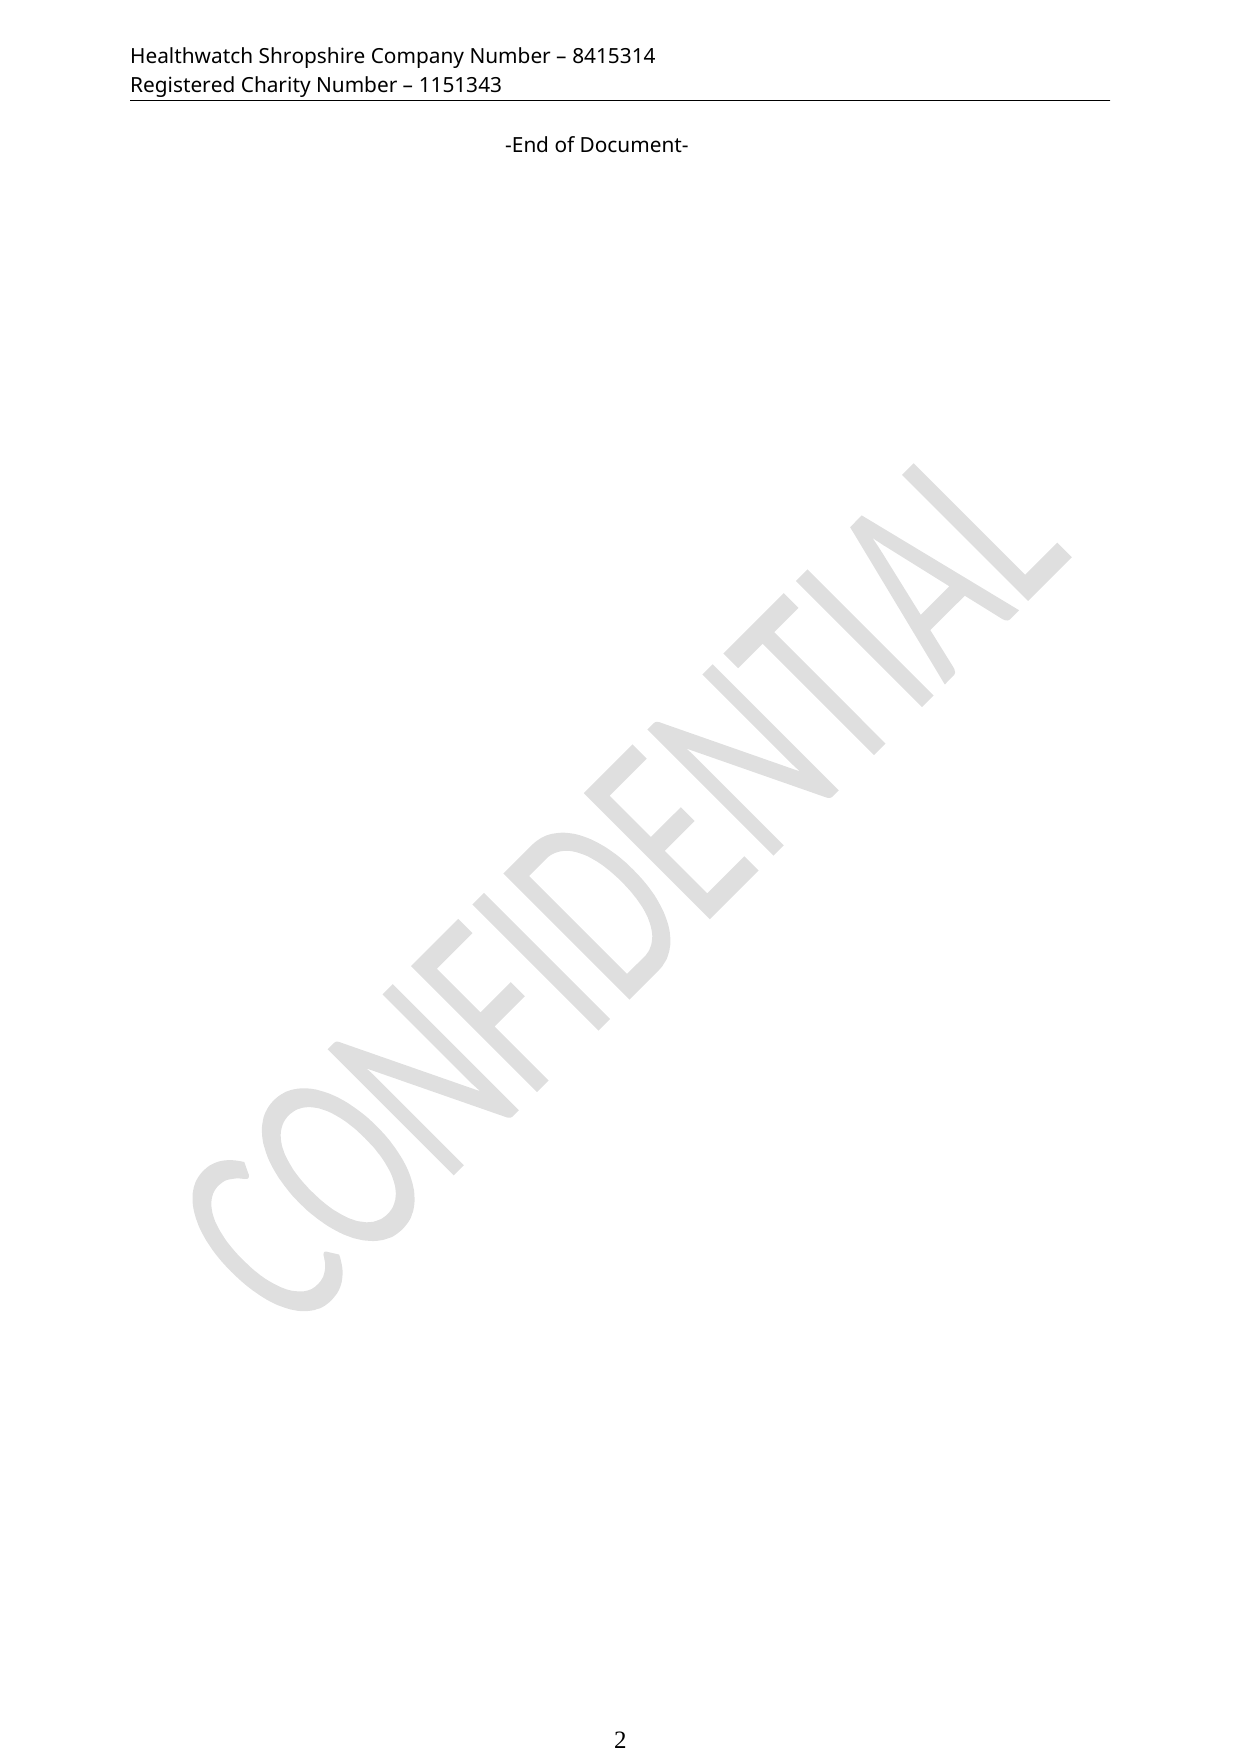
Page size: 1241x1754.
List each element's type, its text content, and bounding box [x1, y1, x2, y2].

text -End of Document- [205, 130, 1110, 158]
